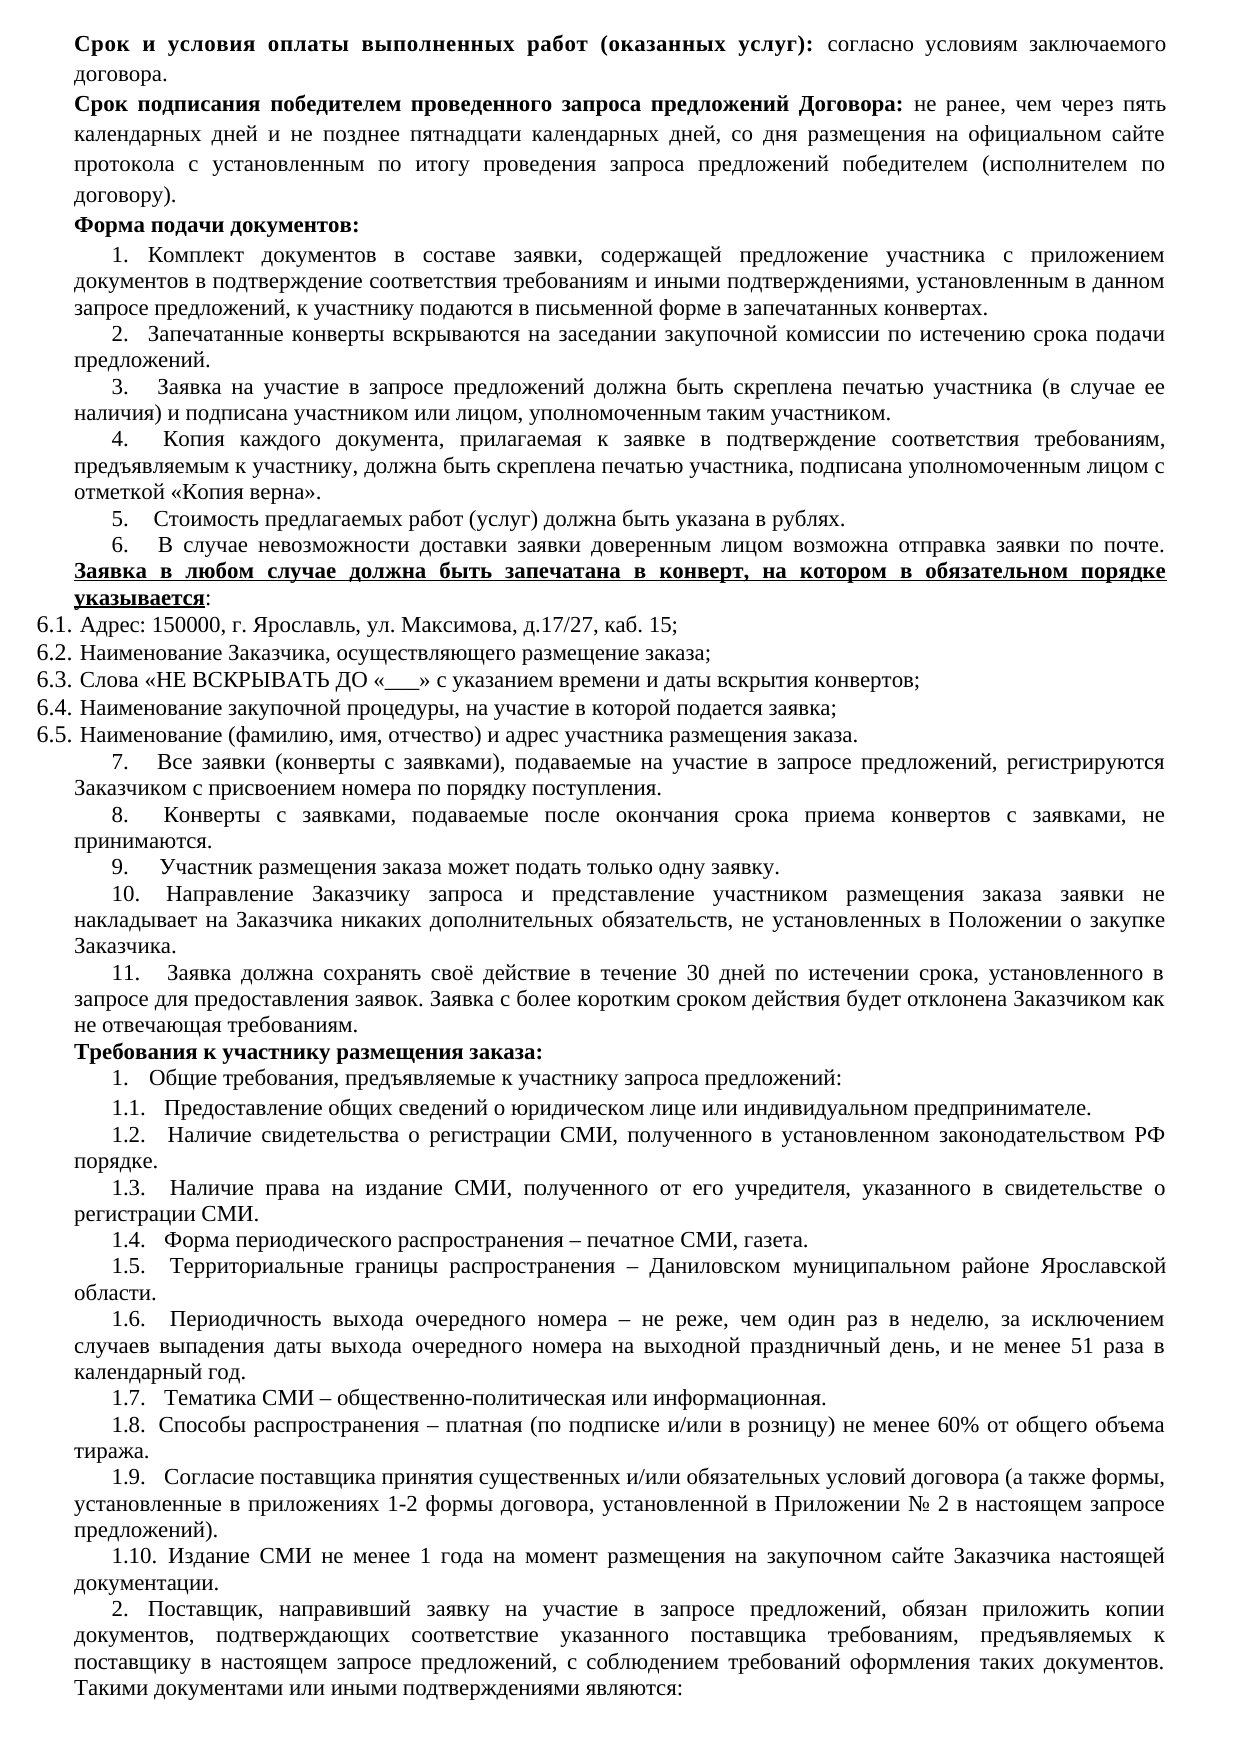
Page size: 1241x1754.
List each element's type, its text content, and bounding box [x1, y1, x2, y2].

list Поставщик, направивший заявку на участие в запросе предложений, обязан приложить копии документов, подтверждающих соответствие указанного поставщика требованиям, предъявляемых к поставщику в настоящем запросе предложений, с соблюдением требований оформления таких документов. Такими документами или иными подтверждениями являются: [74, 1595, 1167, 1701]
list Комплект документов в составе заявки, содержащей предложение участника с приложением документов в подтверждение соответствия требованиям и иными подтверждениями, установленным в данном запросе предложений, к участнику подаются в письменной форме в запечатанных конвертах. [74, 241, 1167, 320]
list Слова «НЕ ВСКРЫВАТЬ ДО «___» с указанием времени и даты вскрытия конвертов; [36, 665, 1167, 693]
list Периодичность выхода очередного номера – не реже, чем один раз в неделю, за исключением случаев выпадения даты выхода очередного номера на выходной праздничный день, и не менее 51 раза в календарный год. [74, 1305, 1167, 1384]
list Территориальные границы распространения – Даниловском муниципальном районе Ярославской области. [74, 1253, 1167, 1305]
list Копия каждого документа, прилагаемая к заявке в подтверждение соответствия требованиям, предъявляемым к участнику, должна быть скреплена печатью участника, подписана уполномоченным лицом с отметкой «Копия верна». [74, 426, 1167, 504]
list Все заявки (конверты с заявками), подаваемые на участие в запросе предложений, регистрируются Заказчиком с присвоением номера по порядку поступления. [74, 748, 1167, 801]
list Издание СМИ не менее 1 года на момент размещения на закупочном сайте Заказчика настоящей документации. [74, 1542, 1167, 1595]
list Наличие свидетельства о регистрации СМИ, полученного в установленном законодательством РФ порядке. [74, 1121, 1167, 1173]
list Участник размещения заказа может подать только одну заявку. [74, 853, 1167, 880]
text Срок подписания победителем проведенного запроса предложений Договора: не ранее, чем через пять календарных дней и не позднее пятнадцати календарных дней, со дня размещения на официальном сайте протокола с установленным по итогу проведения запроса предложений победителем (исполнителем по договору). [74, 90, 1167, 207]
list Предоставление общих сведений о юридическом лице или индивидуальном предпринимателе. [74, 1094, 1167, 1121]
list Форма периодического распространения – печатное СМИ, газета. [74, 1226, 1167, 1253]
text Форма подачи документов: [74, 211, 1167, 237]
list Конверты с заявками, подаваемые после окончания срока приема конвертов с заявками, не принимаются. [74, 801, 1167, 853]
list Адрес: 150000, г. Ярославль, ул. Максимова, д.17/27, каб. 15; [36, 610, 1167, 638]
list Способы распространения – платная (по подписке и/или в розницу) не менее 60% от общего объема тиража. [74, 1411, 1167, 1463]
text Срок и условия оплаты выполненных работ (оказанных услуг): согласно условиям заключаемого договора. [74, 29, 1167, 86]
list Заявка должна сохранять своё действие в течение 30 дней по истечении срока, установленного в запросе для предоставления заявок. Заявка с более коротким сроком действия будет отклонена Заказчиком как не отвечающая требованиям. [74, 959, 1167, 1038]
list В случае невозможности доставки заявки доверенным лицом возможна отправка заявки по почте. Заявка в любом случае должна быть запечатана в конверт, на котором в обязательном порядке указывается: [74, 531, 1167, 580]
list Общие требования, предъявляемые к участнику запроса предложений: [111, 1064, 1167, 1091]
list Заявка на участие в запросе предложений должна быть скреплена печатью участника (в случае ее наличия) и подписана участником или лицом, уполномоченным таким участником. [74, 373, 1167, 426]
list Наличие права на издание СМИ, полученного от его учредителя, указанного в свидетельстве о регистрации СМИ. [74, 1173, 1167, 1226]
list Согласие поставщика принятия существенных и/или обязательных условий договора (а также формы, установленные в приложениях 1-2 формы договора, установленной в Приложении № 2 в настоящем запросе предложений). [74, 1463, 1167, 1542]
list Наименование Заказчика, осуществляющего размещение заказа; [36, 638, 1167, 665]
text Требования к участнику размещения заказа: [74, 1038, 1167, 1064]
list Наименование закупочной процедуры, на участие в которой подается заявка; [36, 693, 1167, 720]
list Запечатанные конверты вскрываются на заседании закупочной комиссии по истечению срока подачи предложений. [74, 320, 1167, 373]
list В случае невозможности доставки заявки доверенным лицом возможна отправка заявки по почте. Заявка в любом случае должна быть запечатана в конверт, на котором в обязательном порядке указывается: [74, 581, 1167, 610]
list Стоимость предлагаемых работ (услуг) должна быть указана в рублях. [74, 504, 1167, 531]
list Наименование (фамилию, имя, отчество) и адрес участника размещения заказа. [36, 720, 1167, 748]
list Направление Заказчику запроса и представление участником размещения заказа заявки не накладывает на Заказчика никаких дополнительных обязательств, не установленных в Положении о закупке Заказчика. [74, 880, 1167, 959]
list Тематика СМИ – общественно-политическая или информационная. [74, 1384, 1167, 1411]
